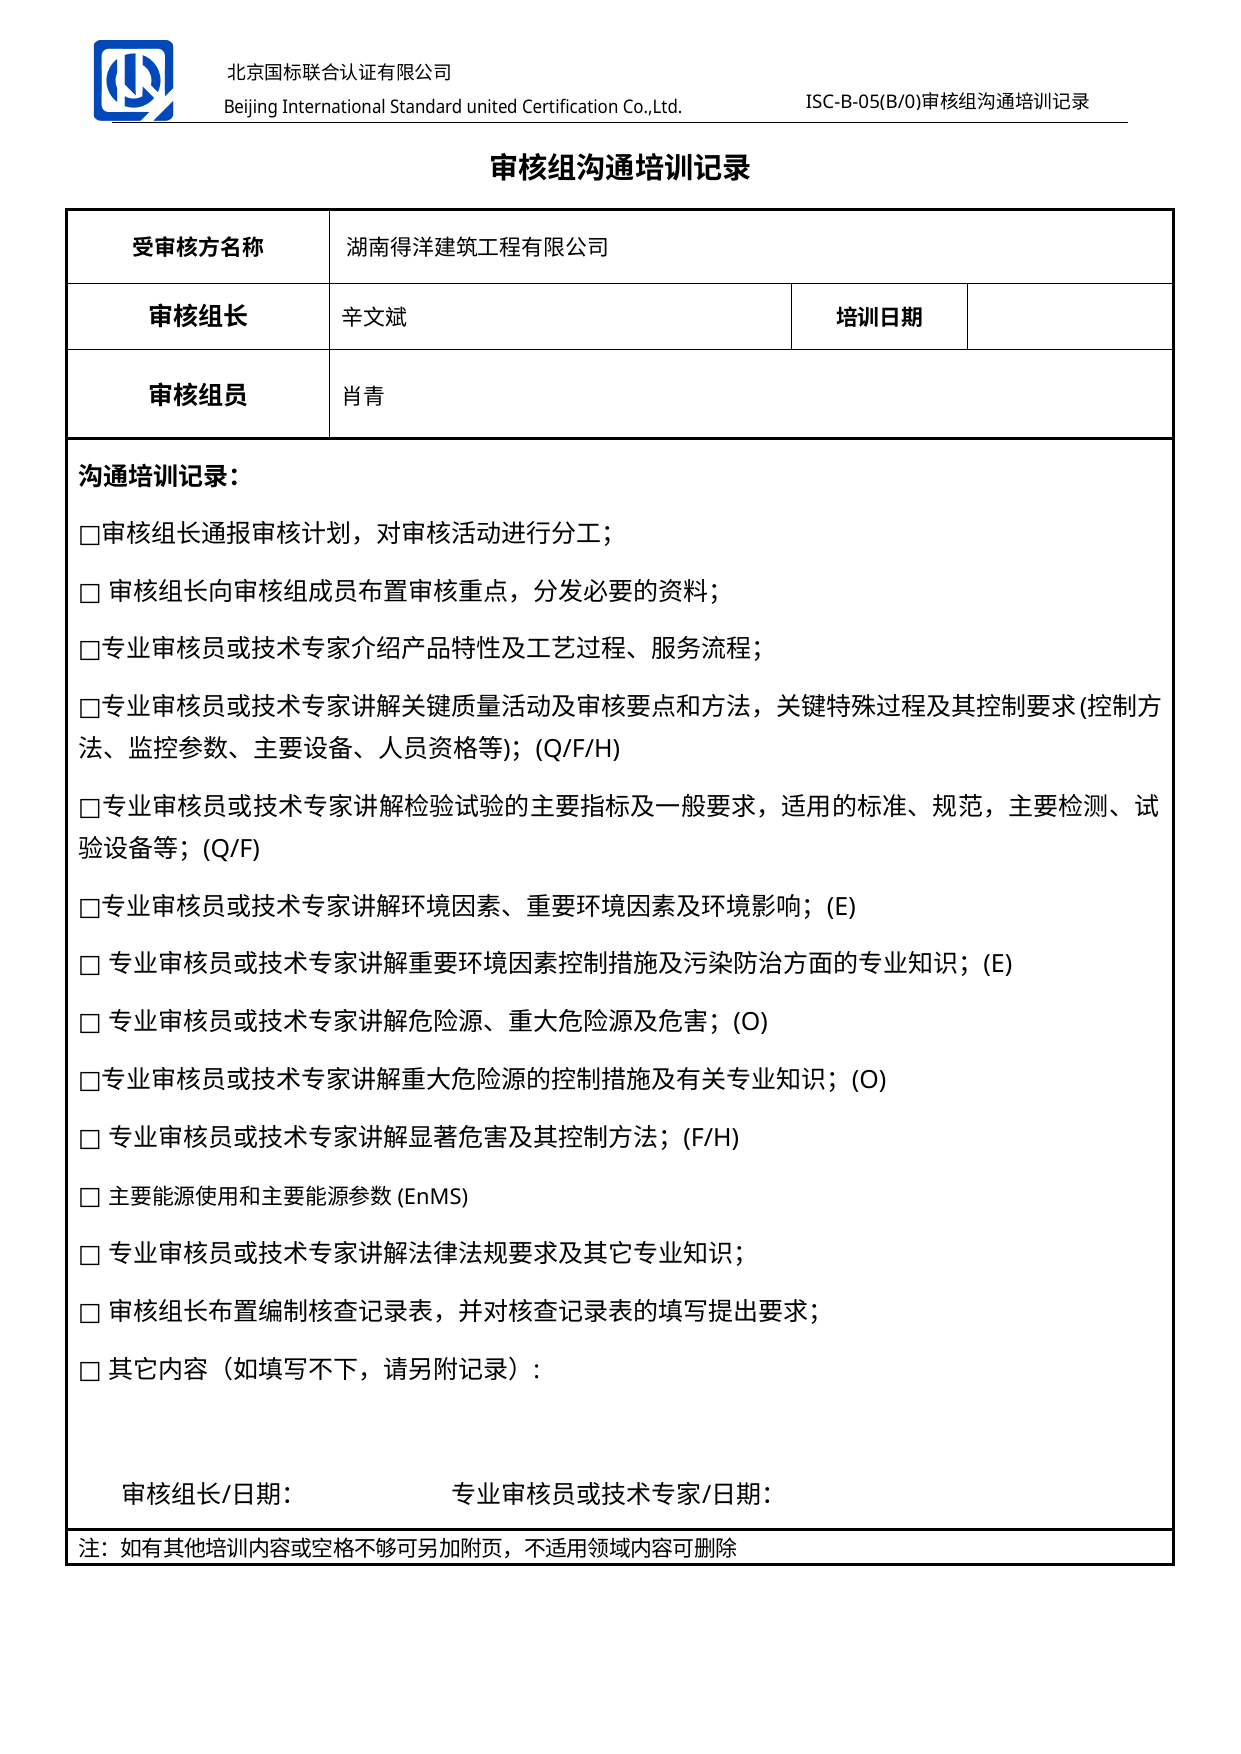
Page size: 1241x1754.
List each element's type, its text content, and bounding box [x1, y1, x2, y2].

table_cell 注：如有其他培训内容或空格不够可另加附页，不适用领域内容可删除 [68, 1531, 1172, 1563]
picture [93, 40, 174, 121]
table_cell 肖青 [330, 350, 1172, 437]
table_cell 辛文斌 [330, 284, 791, 349]
table_header 湖南得洋建筑工程有限公司 [330, 211, 1172, 282]
table_cell 培训日期 [792, 284, 967, 349]
table_cell [968, 284, 1172, 349]
table_cell 沟通培训记录： □审核组长通报审核计划，对审核活动进行分工； □ 审核组长向审核组成员布置审核重点，分发必要的资料； □专业审核员或技术专家介绍产品特性及工艺过程、服务流程； □专业审核员或技术专家讲解关键质量活动及审核要点和方法，关键特殊过程及其控制要求(控制方法、监控参数、主要设备、人员资格等)；(Q/F/H) □专业审核员或技术专家讲解检验试验的主要指标及一般要求，适用的标准、规范，主要检测、试验设备等；(Q/F) □专业审核员或技术专家讲解环境因素、重要环境因素及环境影响；(E) □ 专业审核员或技术专家讲解重要环境因素控制措施及污染防治方面的专业知识；(E) □ 专业审核员或技术专家讲解危险源、重大危险源及危害；(O) □专业审核员或技术专家讲解重大危险源的控制措施及有关专业知识；(O) □ 专业审核员或技术专家讲解显著危害及其控制方法；(F/H) □ 主要能源使用和主要能源参数 (EnMS) □ 专业审核员或技术专家讲解法律法规要求及其它专业知识； □ 审核组长布置编制核查记录表，并对核查记录表的填写提出要求； □ 其它内容（如填写不下，请另附记录）: 审核组长/日期： 专业审核员或技术专家/日期： [68, 440, 1172, 1528]
table_header 受审核方名称 [68, 211, 329, 282]
table_cell 审核组员 [68, 350, 329, 437]
text 审核组沟通培训记录 [112, 144, 1128, 186]
table_cell 审核组长 [68, 284, 329, 349]
